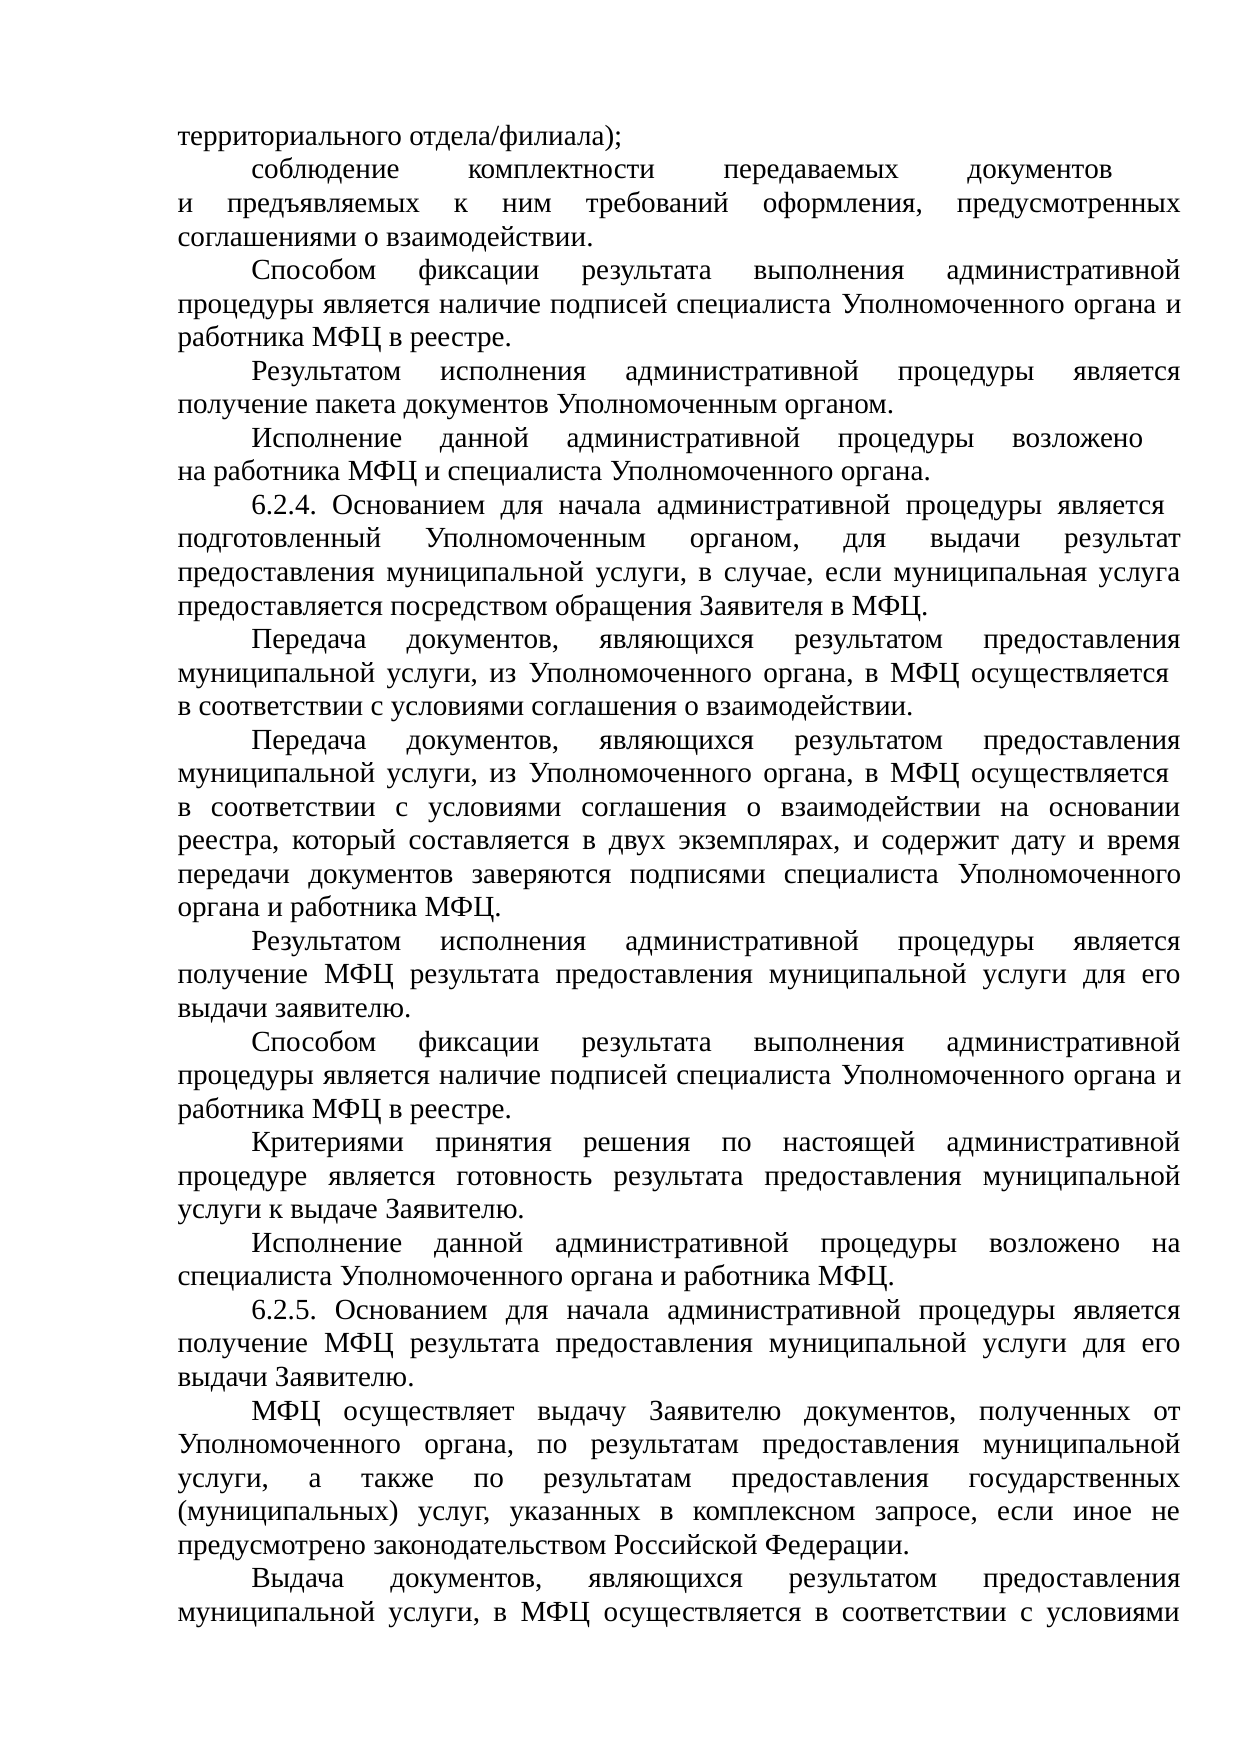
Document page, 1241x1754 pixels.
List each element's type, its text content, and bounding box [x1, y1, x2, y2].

text Способом фиксации результата выполнения административной процедуры является наличие подписей специалиста Уполномоченного органа и работника МФЦ в реестре. [177, 1024, 1181, 1124]
text МФЦ осуществляет выдачу Заявителю документов, полученных от Уполномоченного органа, по результатам предоставления муниципальной услуги, а также по результатам предоставления государственных (муниципальных) услуг, указанных в комплексном запросе, если иное не предусмотрено законодательством Российской Федерации. [177, 1393, 1181, 1560]
text Передача документов, являющихся результатом предоставления муниципальной услуги, из Уполномоченного органа, в МФЦ осуществляется в соответствии с условиями соглашения о взаимодействии. [177, 621, 1181, 722]
text соблюдение комплектности передаваемых документов и предъявляемых к ним требований оформления, предусмотренных соглашениями о взаимодействии. [177, 152, 1181, 252]
text Результатом исполнения административной процедуры является получение МФЦ результата предоставления муниципальной услуги для его выдачи заявителю. [177, 923, 1181, 1024]
text Исполнение данной административной процедуры возложено на специалиста Уполномоченного органа и работника МФЦ. [177, 1225, 1181, 1292]
text Передача документов, являющихся результатом предоставления муниципальной услуги, из Уполномоченного органа, в МФЦ осуществляется в соответствии с условиями соглашения о взаимодействии на основании реестра, который составляется в двух экземплярах, и содержит дату и время передачи документов заверяются подписями специалиста Уполномоченного органа и работника МФЦ. [177, 722, 1181, 923]
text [177, 1560, 1181, 1627]
text 6.2.4. Основанием для начала административной процедуры является подготовленный Уполномоченным органом, для выдачи результат предоставления муниципальной услуги, в случае, если муниципальная услуга предоставляется посредством обращения Заявителя в МФЦ. [177, 487, 1181, 621]
text Исполнение данной административной процедуры возложено на работника МФЦ и специалиста Уполномоченного органа. [177, 420, 1181, 487]
text Способом фиксации результата выполнения административной процедуры является наличие подписей специалиста Уполномоченного органа и работника МФЦ в реестре. [177, 252, 1181, 353]
text Результатом исполнения административной процедуры является получение пакета документов Уполномоченным органом. [177, 353, 1181, 420]
text 6.2.5. Основанием для начала административной процедуры является получение МФЦ результата предоставления муниципальной услуги для его выдачи Заявителю. [177, 1292, 1181, 1393]
text Критериями принятия решения по настоящей административной процедуре является готовность результата предоставления муниципальной услуги к выдаче Заявителю. [177, 1124, 1181, 1225]
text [177, 118, 1181, 152]
